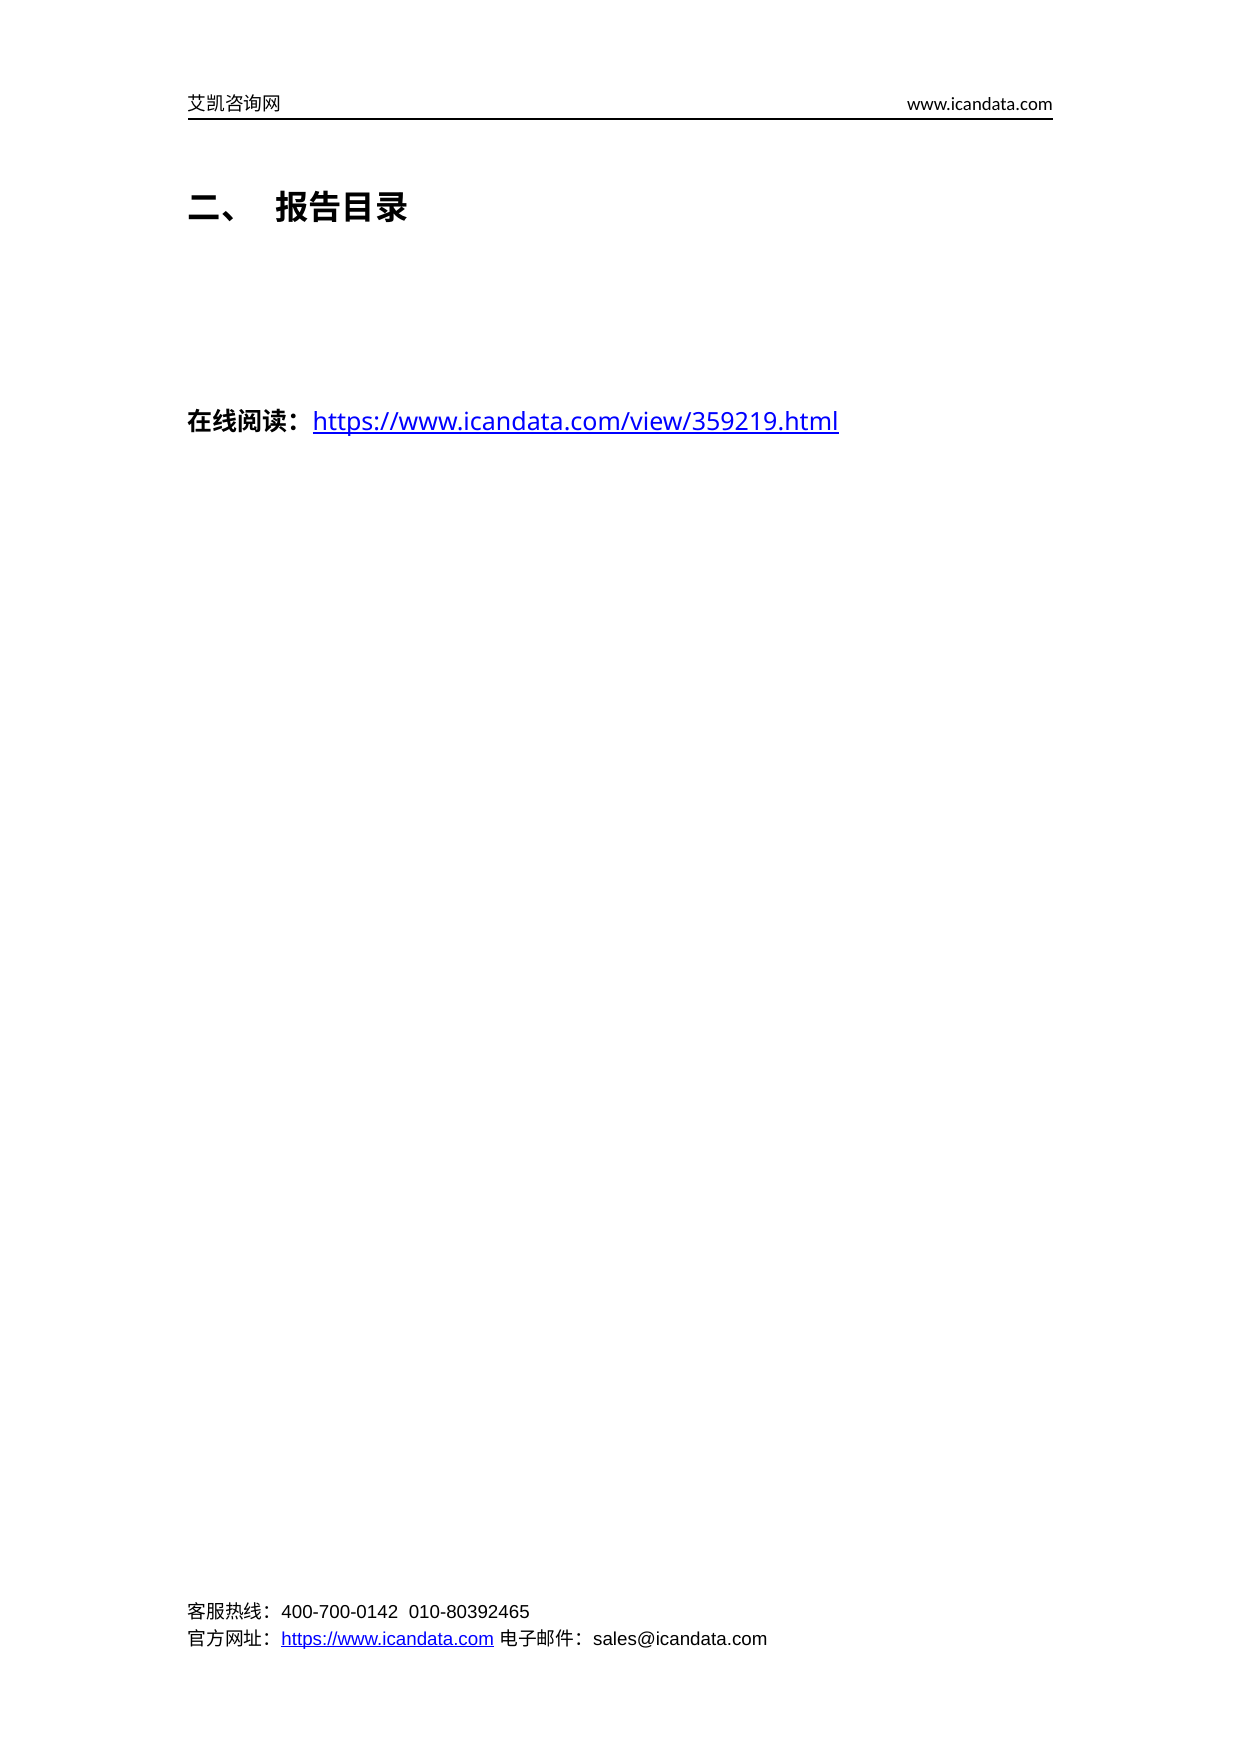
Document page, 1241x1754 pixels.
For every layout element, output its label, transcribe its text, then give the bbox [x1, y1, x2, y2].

subtitle 报告目录 [187, 172, 1053, 237]
text 在线阅读：https://www.icandata.com/view/359219.html [187, 387, 1053, 452]
